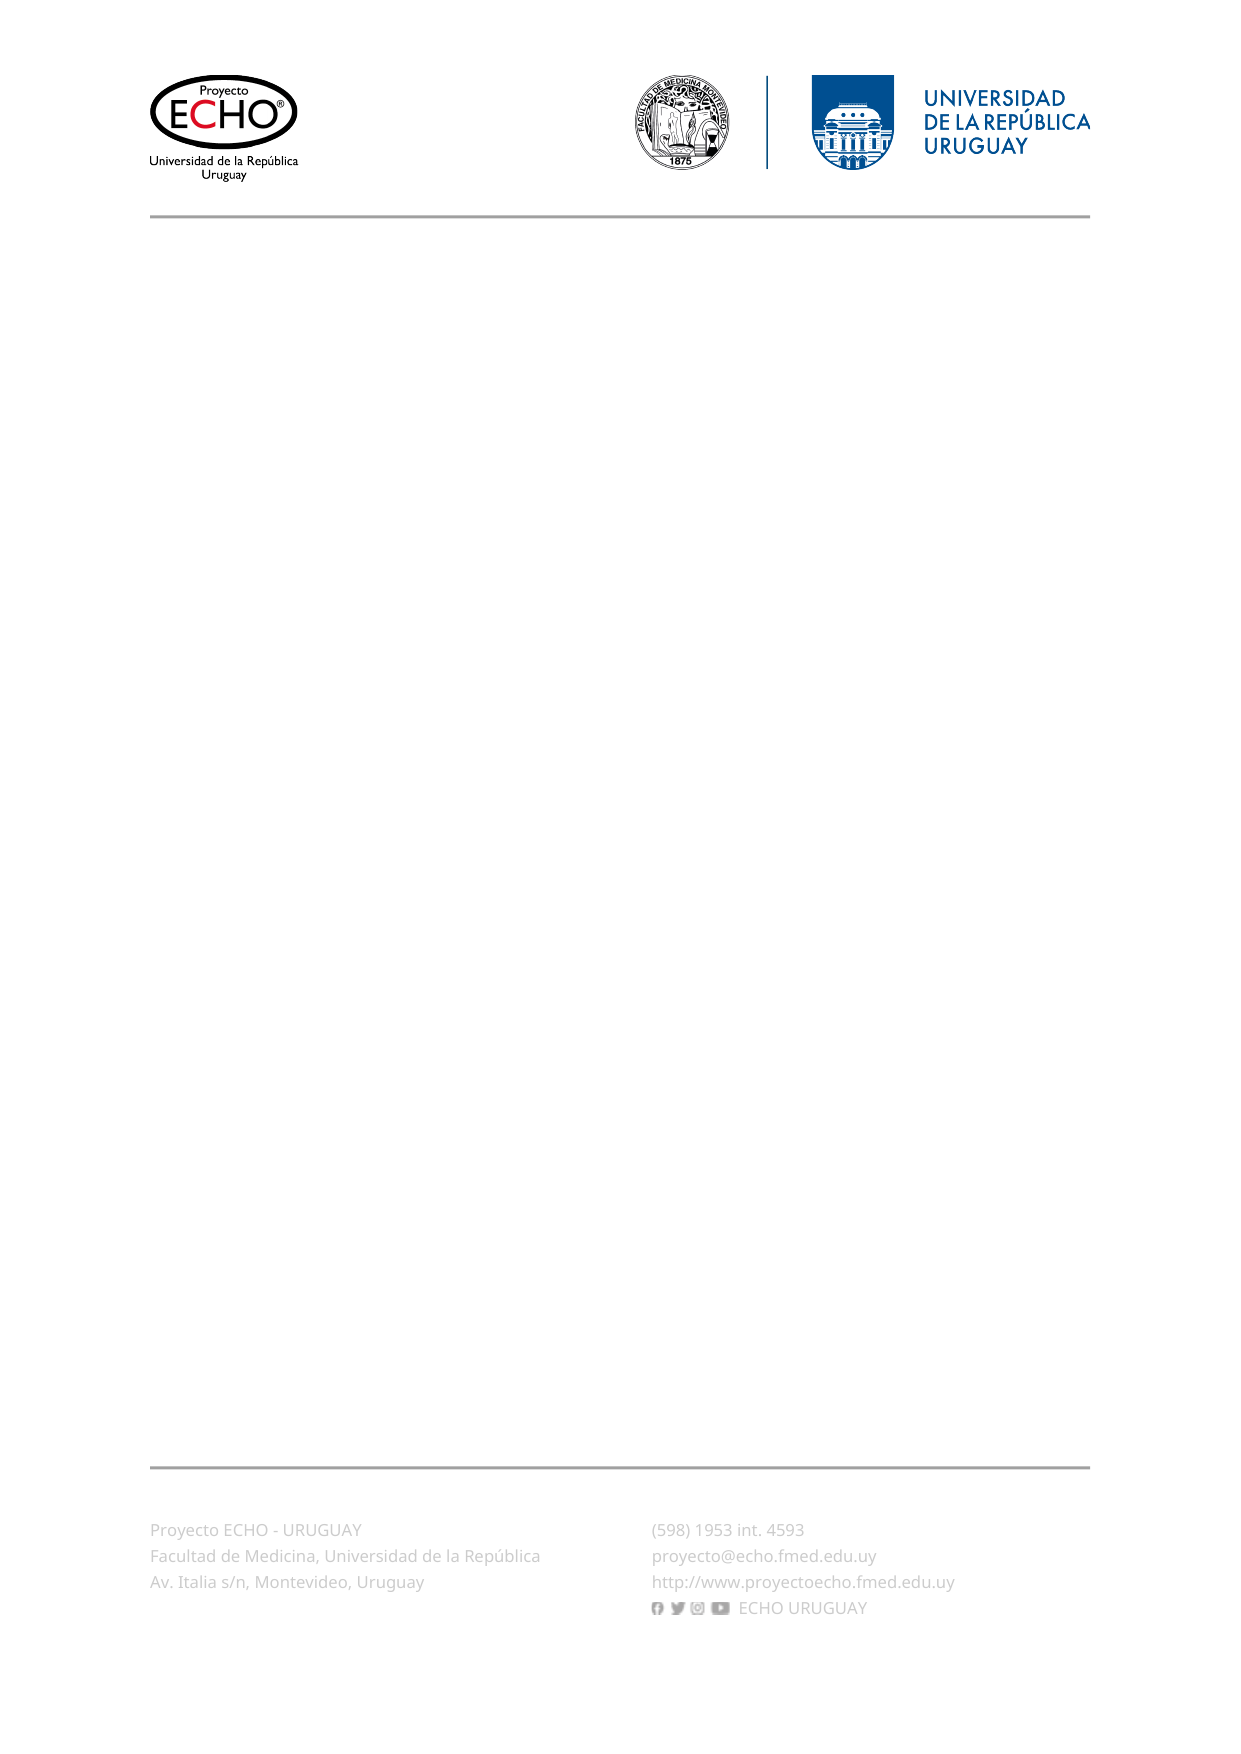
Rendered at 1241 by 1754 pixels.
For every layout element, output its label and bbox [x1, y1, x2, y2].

picture [651, 1602, 730, 1615]
picture [150, 75, 1091, 182]
